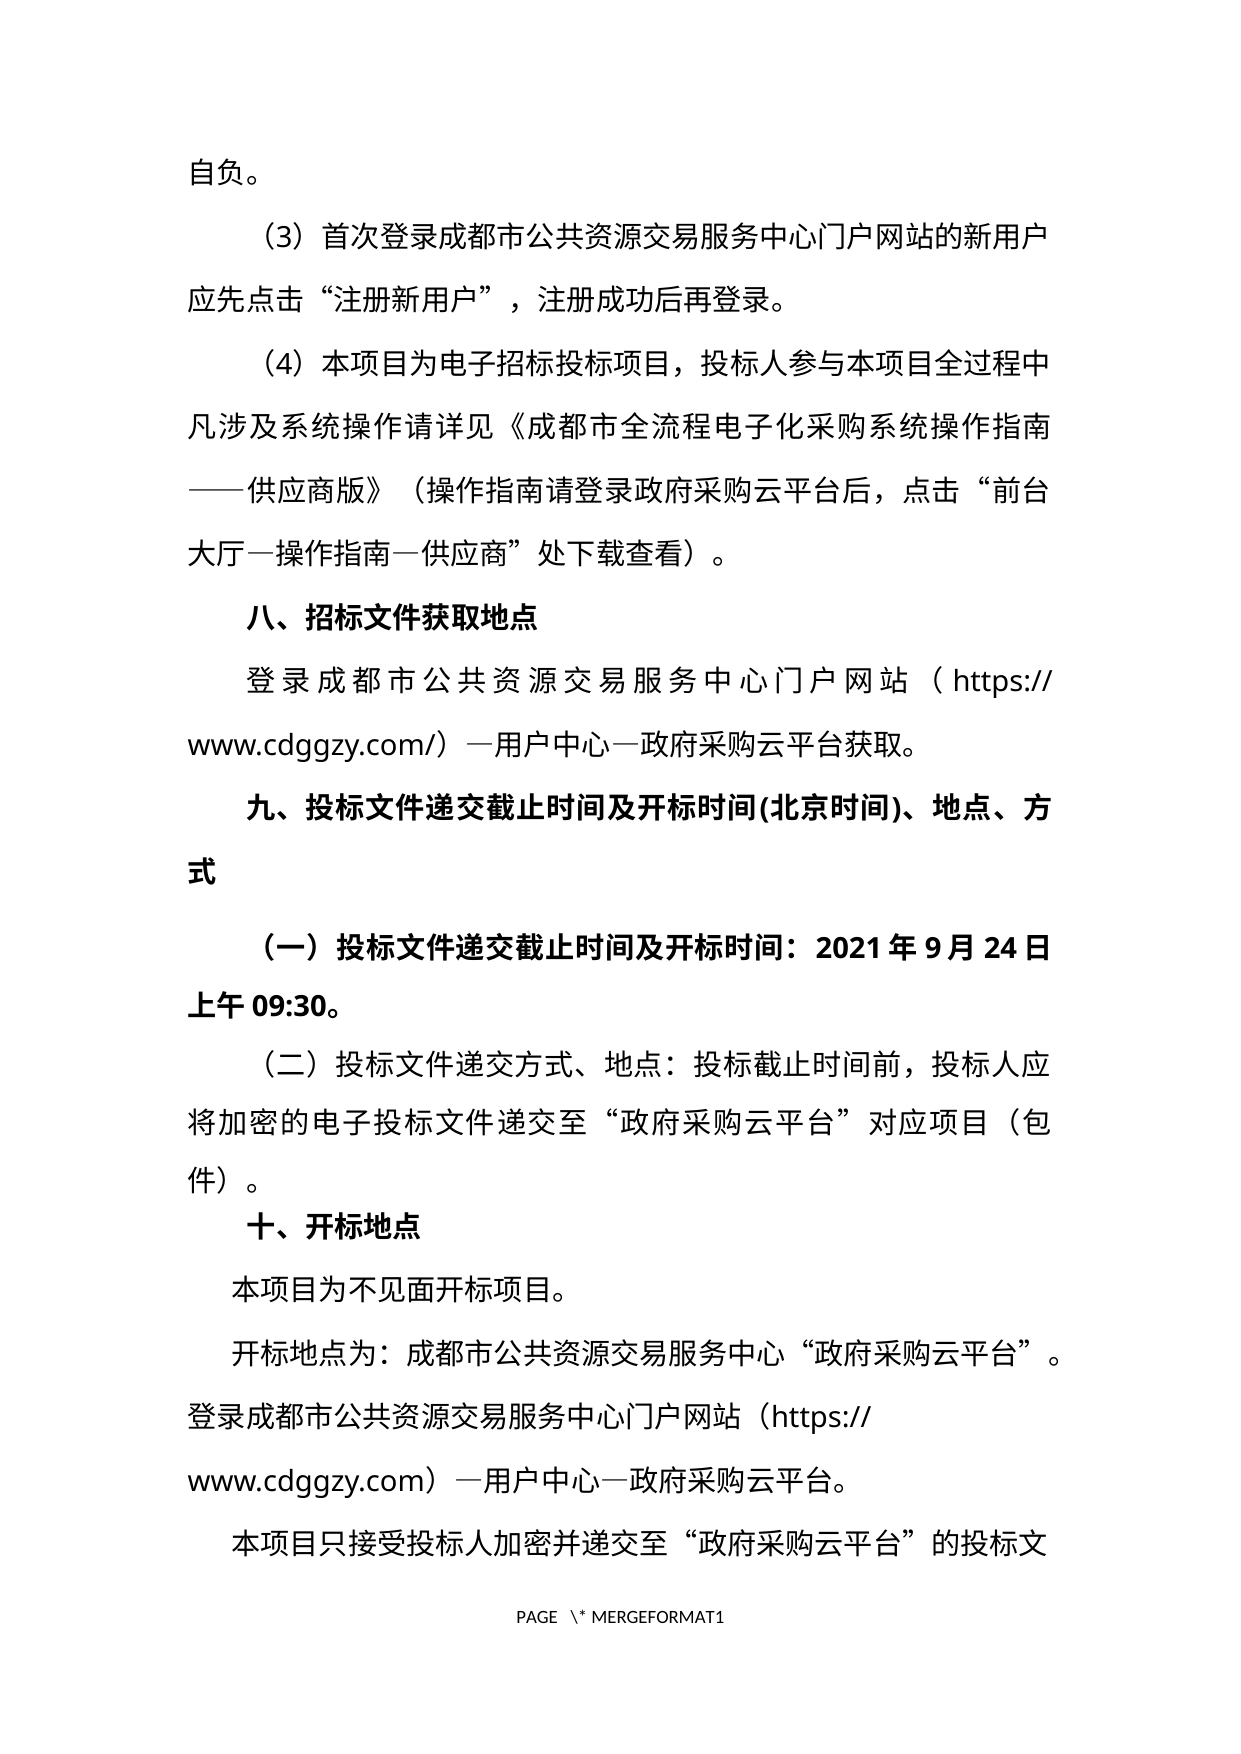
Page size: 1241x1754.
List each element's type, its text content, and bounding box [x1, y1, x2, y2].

list 开标地点 [187, 1203, 1053, 1246]
text （二）投标文件递交方式、地点：投标截止时间前，投标人应将加密的电子投标文件递交至“政府采购云平台”对应项目（包件）。 [187, 1028, 1053, 1203]
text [187, 1521, 1053, 1563]
text （一）投标文件递交截止时间及开标时间：2021年9月24日上午09:30。 [187, 912, 1053, 1028]
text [187, 150, 1053, 192]
list 招标文件获取地点 [187, 594, 1053, 637]
list 投标文件递交截止时间及开标时间(北京时间)、地点、方式 [187, 785, 1053, 891]
text 登录成都市公共资源交易服务中心门户网站（https://www.cdggzy.com/）—用户中心—政府采购云平台获取。 [187, 658, 1053, 764]
text 开标地点为：成都市公共资源交易服务中心“政府采购云平台”。登录成都市公共资源交易服务中心门户网站（https://www.cdggzy.com）—用户中心—政府采购云平台。 [187, 1330, 1053, 1500]
text 本项目为不见面开标项目。 [187, 1267, 1053, 1309]
text （4）本项目为电子招标投标项目，投标人参与本项目全过程中凡涉及系统操作请详见《成都市全流程电子化采购系统操作指南——供应商版》（操作指南请登录政府采购云平台后，点击“前台大厅—操作指南—供应商”处下载查看）。 [187, 340, 1053, 573]
text （3）首次登录成都市公共资源交易服务中心门户网站的新用户应先点击“注册新用户”，注册成功后再登录。 [187, 213, 1053, 319]
